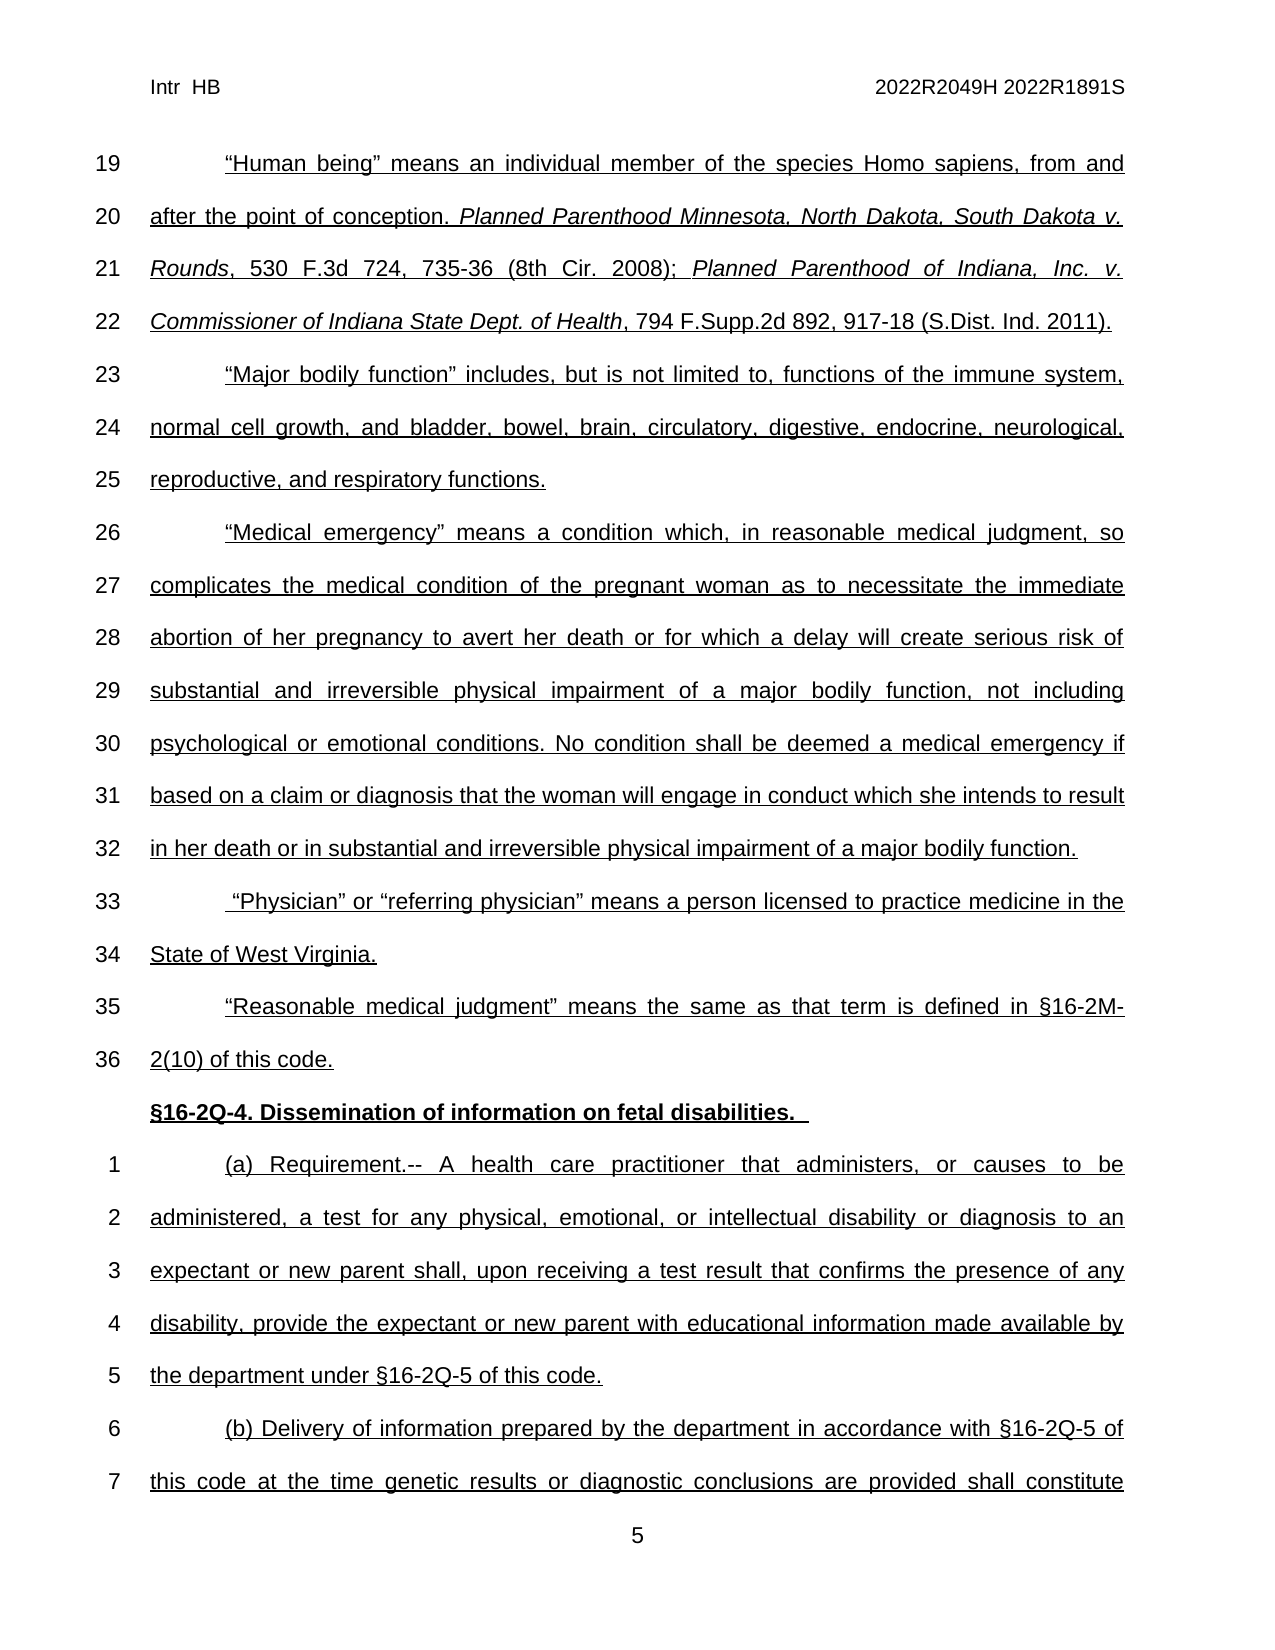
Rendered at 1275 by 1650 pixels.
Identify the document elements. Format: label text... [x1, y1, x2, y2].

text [150, 1415, 1125, 1494]
text “Medical emergency” means a condition which, in reasonable medical judgment, so complicates the medical condition of the pregnant woman as to necessitate the immediate abortion of her pregnancy to avert her death or for which a delay will create serious risk of substantial and irreversible physical impairment of a major bodily function, not including psychological or emotional conditions. No condition shall be deemed a medical emergency if based on a claim or diagnosis that the woman will engage in conduct which she intends to result in her death or in substantial and irreversible physical impairment of a major bodily function. [150, 596, 1125, 700]
text “Physician” or “referring physician” means a person licensed to practice medicine in the State of West Virginia. [150, 888, 1125, 967]
text “Medical emergency” means a condition which, in reasonable medical judgment, so complicates the medical condition of the pregnant woman as to necessitate the immediate abortion of her pregnancy to avert her death or for which a delay will create serious risk of substantial and irreversible physical impairment of a major bodily function, not including psychological or emotional conditions. No condition shall be deemed a medical emergency if based on a claim or diagnosis that the woman will engage in conduct which she intends to result in her death or in substantial and irreversible physical impairment of a major bodily function. [150, 519, 1125, 594]
text (a) Requirement.-- A health care practitioner that administers, or causes to be administered, a test for any physical, emotional, or intellectual disability or diagnosis to an expectant or new parent shall, upon receiving a test result that confirms the presence of any disability, provide the expectant or new parent with educational information made available by the department under §16-2Q-5 of this code. [150, 1228, 1125, 1280]
text “Medical emergency” means a condition which, in reasonable medical judgment, so complicates the medical condition of the pregnant woman as to necessitate the immediate abortion of her pregnancy to avert her death or for which a delay will create serious risk of substantial and irreversible physical impairment of a major bodily function, not including psychological or emotional conditions. No condition shall be deemed a medical emergency if based on a claim or diagnosis that the woman will engage in conduct which she intends to result in her death or in substantial and irreversible physical impairment of a major bodily function. [150, 754, 1125, 805]
text “Medical emergency” means a condition which, in reasonable medical judgment, so complicates the medical condition of the pregnant woman as to necessitate the immediate abortion of her pregnancy to avert her death or for which a delay will create serious risk of substantial and irreversible physical impairment of a major bodily function, not including psychological or emotional conditions. No condition shall be deemed a medical emergency if based on a claim or diagnosis that the woman will engage in conduct which she intends to result in her death or in substantial and irreversible physical impairment of a major bodily function. [150, 701, 1125, 753]
text (a) Requirement.-- A health care practitioner that administers, or causes to be administered, a test for any physical, emotional, or intellectual disability or diagnosis to an expectant or new parent shall, upon receiving a test result that confirms the presence of any disability, provide the expectant or new parent with educational information made available by the department under §16-2Q-5 of this code. [150, 1281, 1125, 1389]
text “Major bodily function” includes, but is not limited to, functions of the immune system, normal cell growth, and bladder, bowel, brain, circulatory, digestive, endocrine, neurological, reproductive, and respiratory functions. [150, 361, 1125, 493]
text “Reasonable medical judgment” means the same as that term is defined in §16-2M-2(10) of this code. [150, 993, 1125, 1072]
text “Human being” means an individual member of the species Homo sapiens, from and after the point of conception. Planned Parenthood Minnesota, North Dakota, South Dakota v. Rounds, 530 F.3d 724, 735-36 (8th Cir. 2008); Planned Parenthood of Indiana, Inc. v. Commissioner of Indiana State Dept. of Health, 794 F.Supp.2d 892, 917-18 (S.Dist. Ind. 2011). [150, 150, 1125, 334]
subtitle §16-2Q-4. Dissemination of information on fetal disabilities. [150, 1099, 1125, 1125]
text (a) Requirement.-- A health care practitioner that administers, or causes to be administered, a test for any physical, emotional, or intellectual disability or diagnosis to an expectant or new parent shall, upon receiving a test result that confirms the presence of any disability, provide the expectant or new parent with educational information made available by the department under §16-2Q-5 of this code. [150, 1151, 1125, 1227]
text “Medical emergency” means a condition which, in reasonable medical judgment, so complicates the medical condition of the pregnant woman as to necessitate the immediate abortion of her pregnancy to avert her death or for which a delay will create serious risk of substantial and irreversible physical impairment of a major bodily function, not including psychological or emotional conditions. No condition shall be deemed a medical emergency if based on a claim or diagnosis that the woman will engage in conduct which she intends to result in her death or in substantial and irreversible physical impairment of a major bodily function. [150, 806, 1125, 862]
